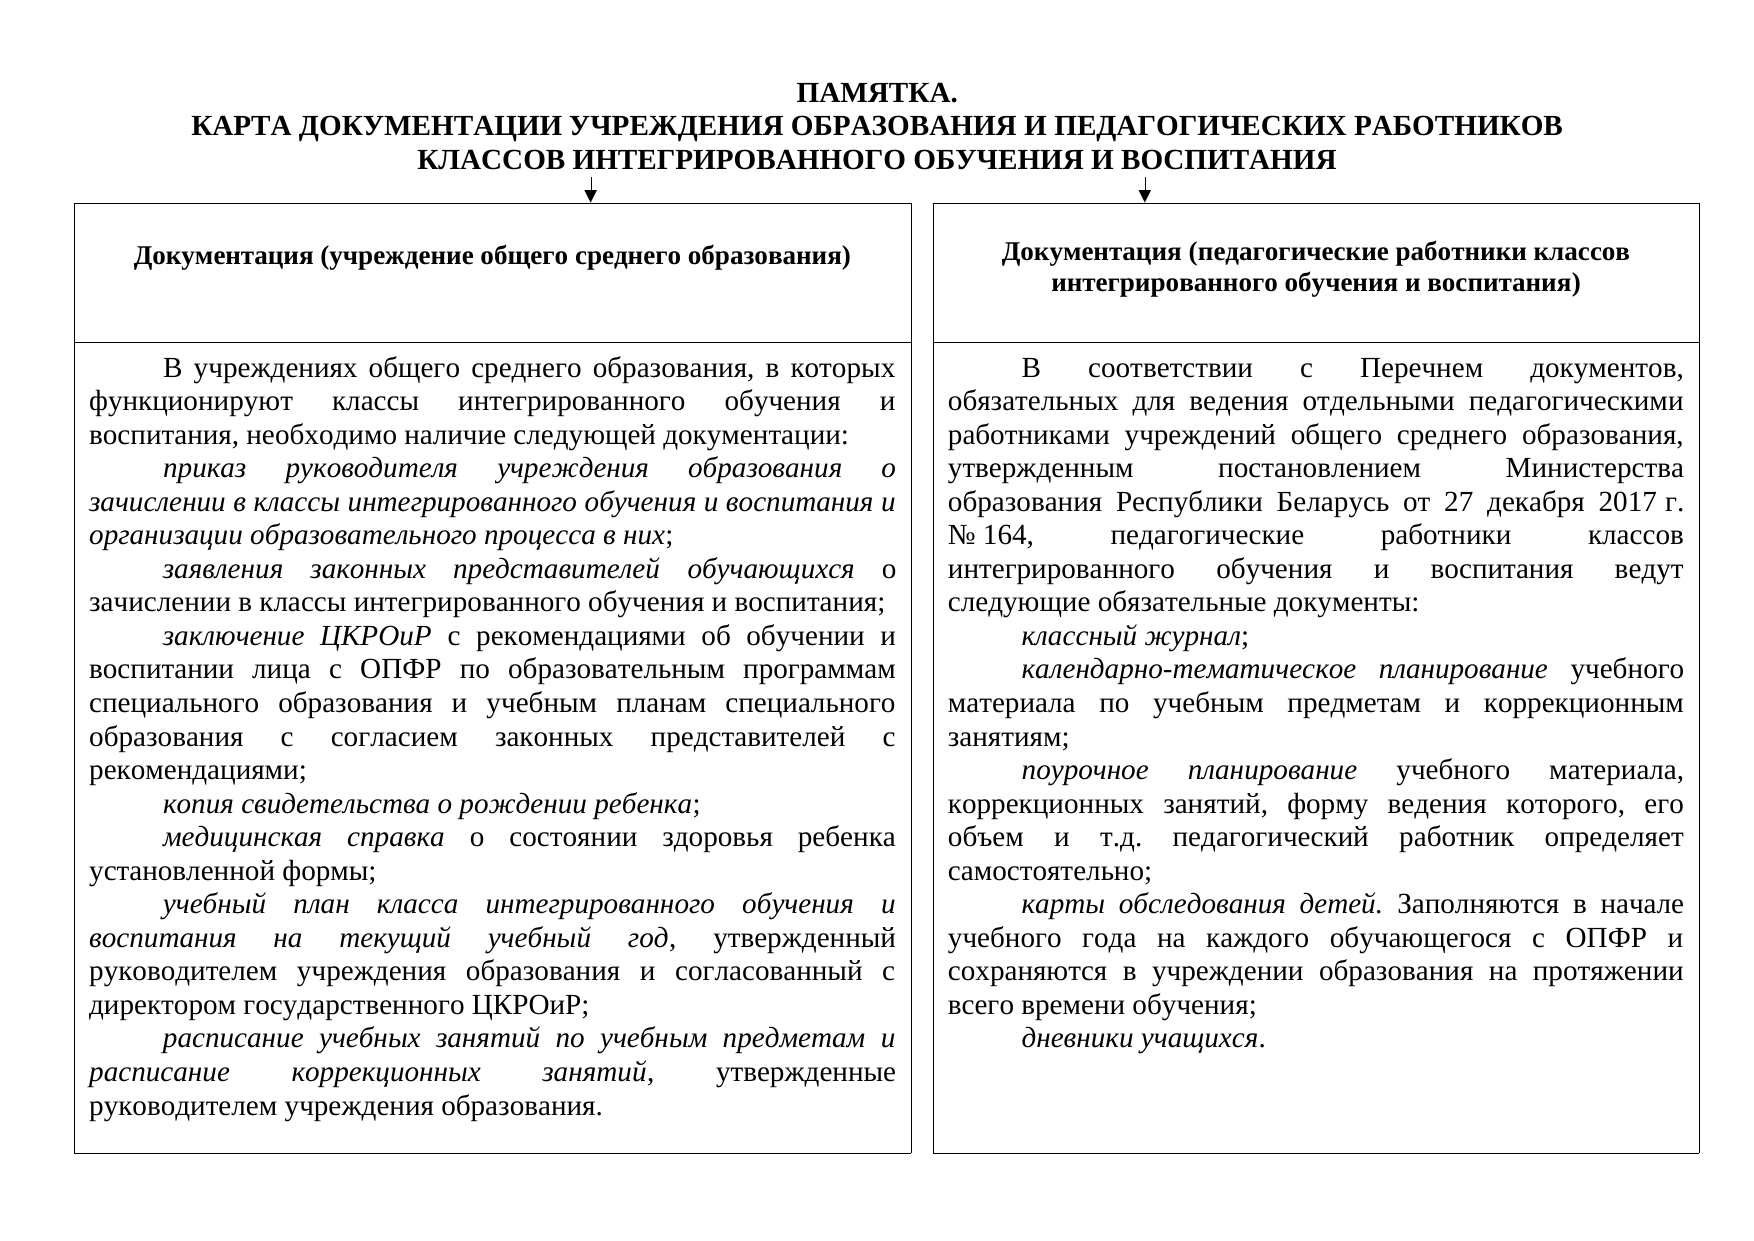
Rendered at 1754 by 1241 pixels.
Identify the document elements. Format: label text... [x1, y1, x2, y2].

text КЛАССОВ ИНТЕГРИРОВАННОГО ОБУЧЕНИЯ И ВОСПИТАНИЯ [75, 142, 1679, 176]
text ПАМЯТКА. [75, 75, 1679, 108]
text КАРТА ДОКУМЕНТАЦИИ УЧРЕЖДЕНИЯ ОБРАЗОВАНИЯ И ПЕДАГОГИЧЕСКИХ РАБОТНИКОВ [75, 108, 1679, 142]
